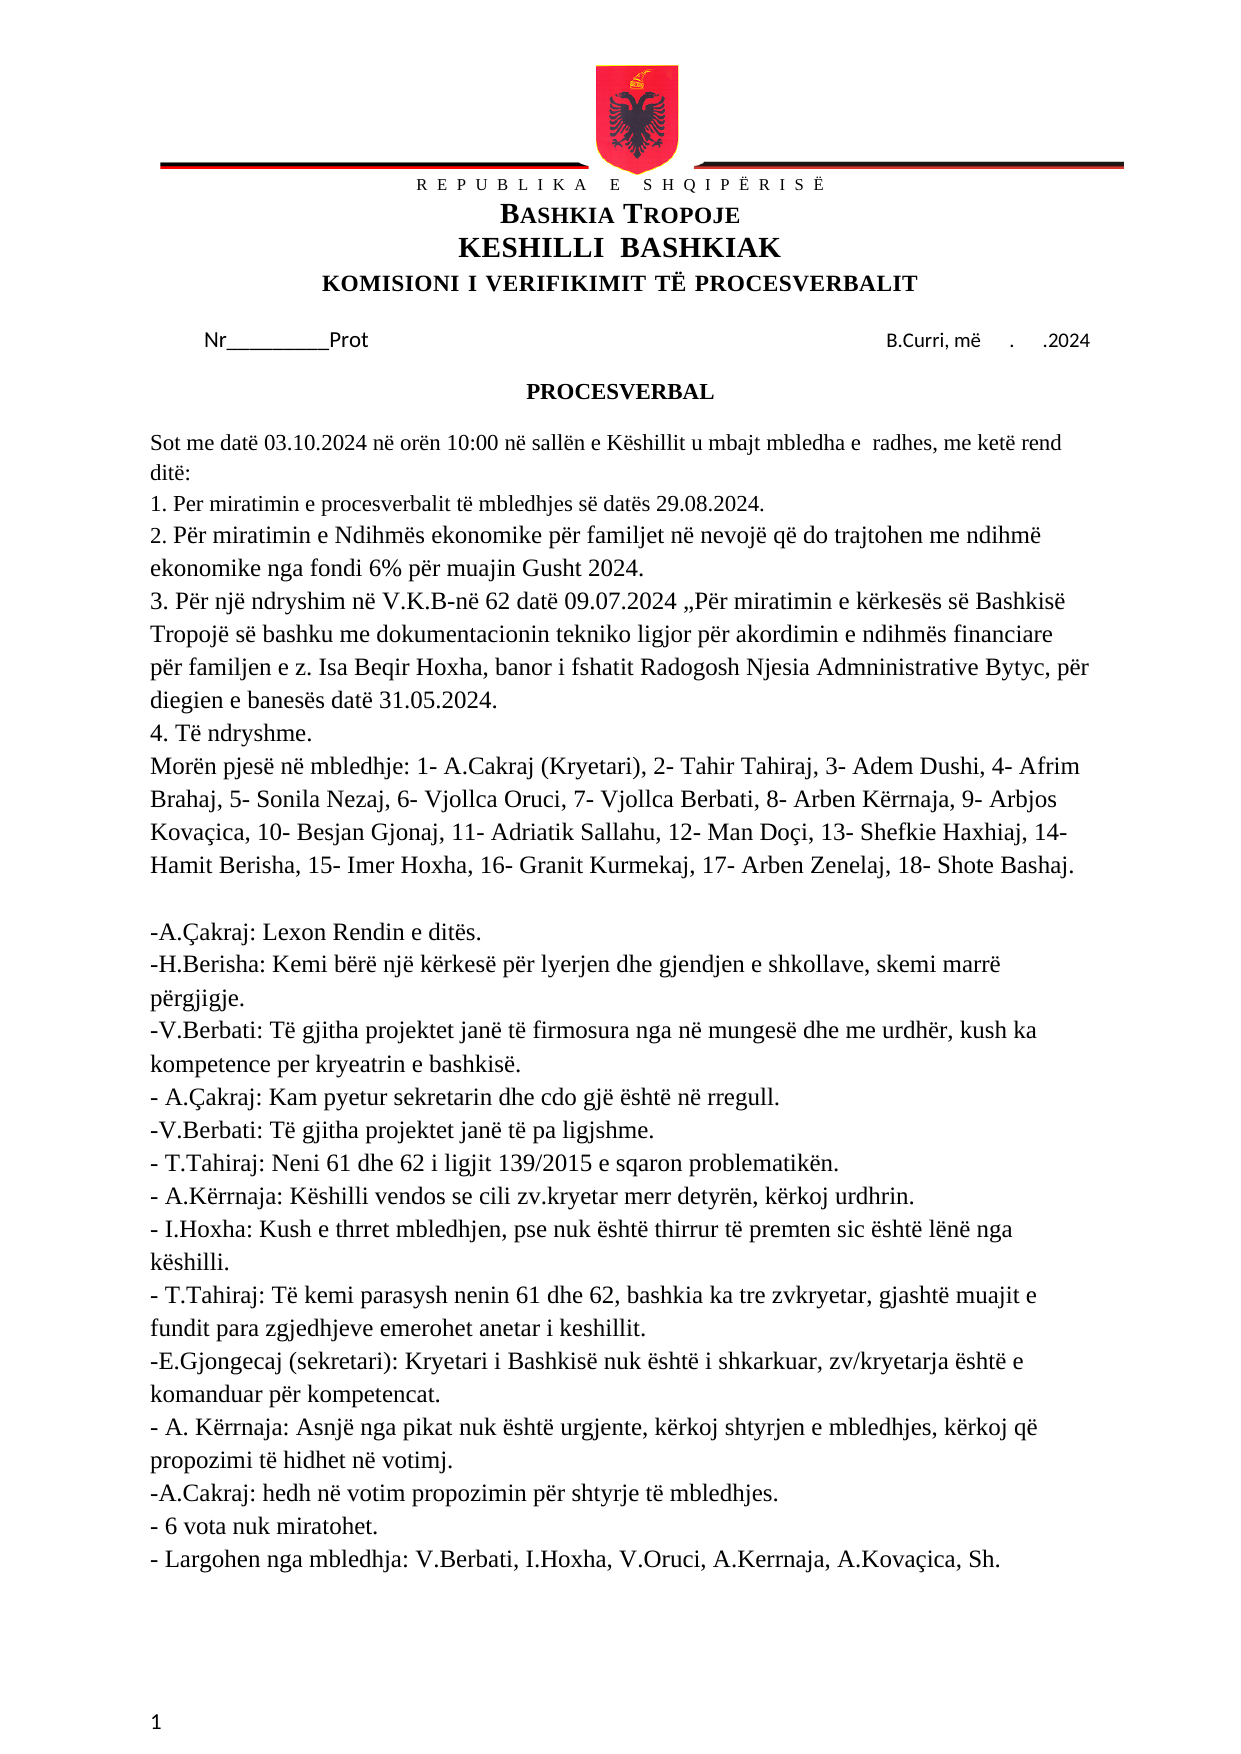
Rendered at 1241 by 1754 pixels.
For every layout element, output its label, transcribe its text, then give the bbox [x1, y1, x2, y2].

text KESHILLI BASHKIAK komisioni i verifikimit të procesverbalit [150, 230, 1090, 325]
picture [160, 161, 589, 169]
text Bashkia Tropoje [150, 197, 1090, 230]
text Nr_________Prot B.Curri, më . .2024 [150, 325, 1090, 353]
picture [693, 159, 1124, 169]
text PROCESVERBAL [150, 378, 1090, 404]
picture [596, 65, 679, 175]
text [150, 429, 1090, 1573]
text R E P U B L I K A E S H Q I P Ë R I S Ë [159, 175, 1090, 194]
